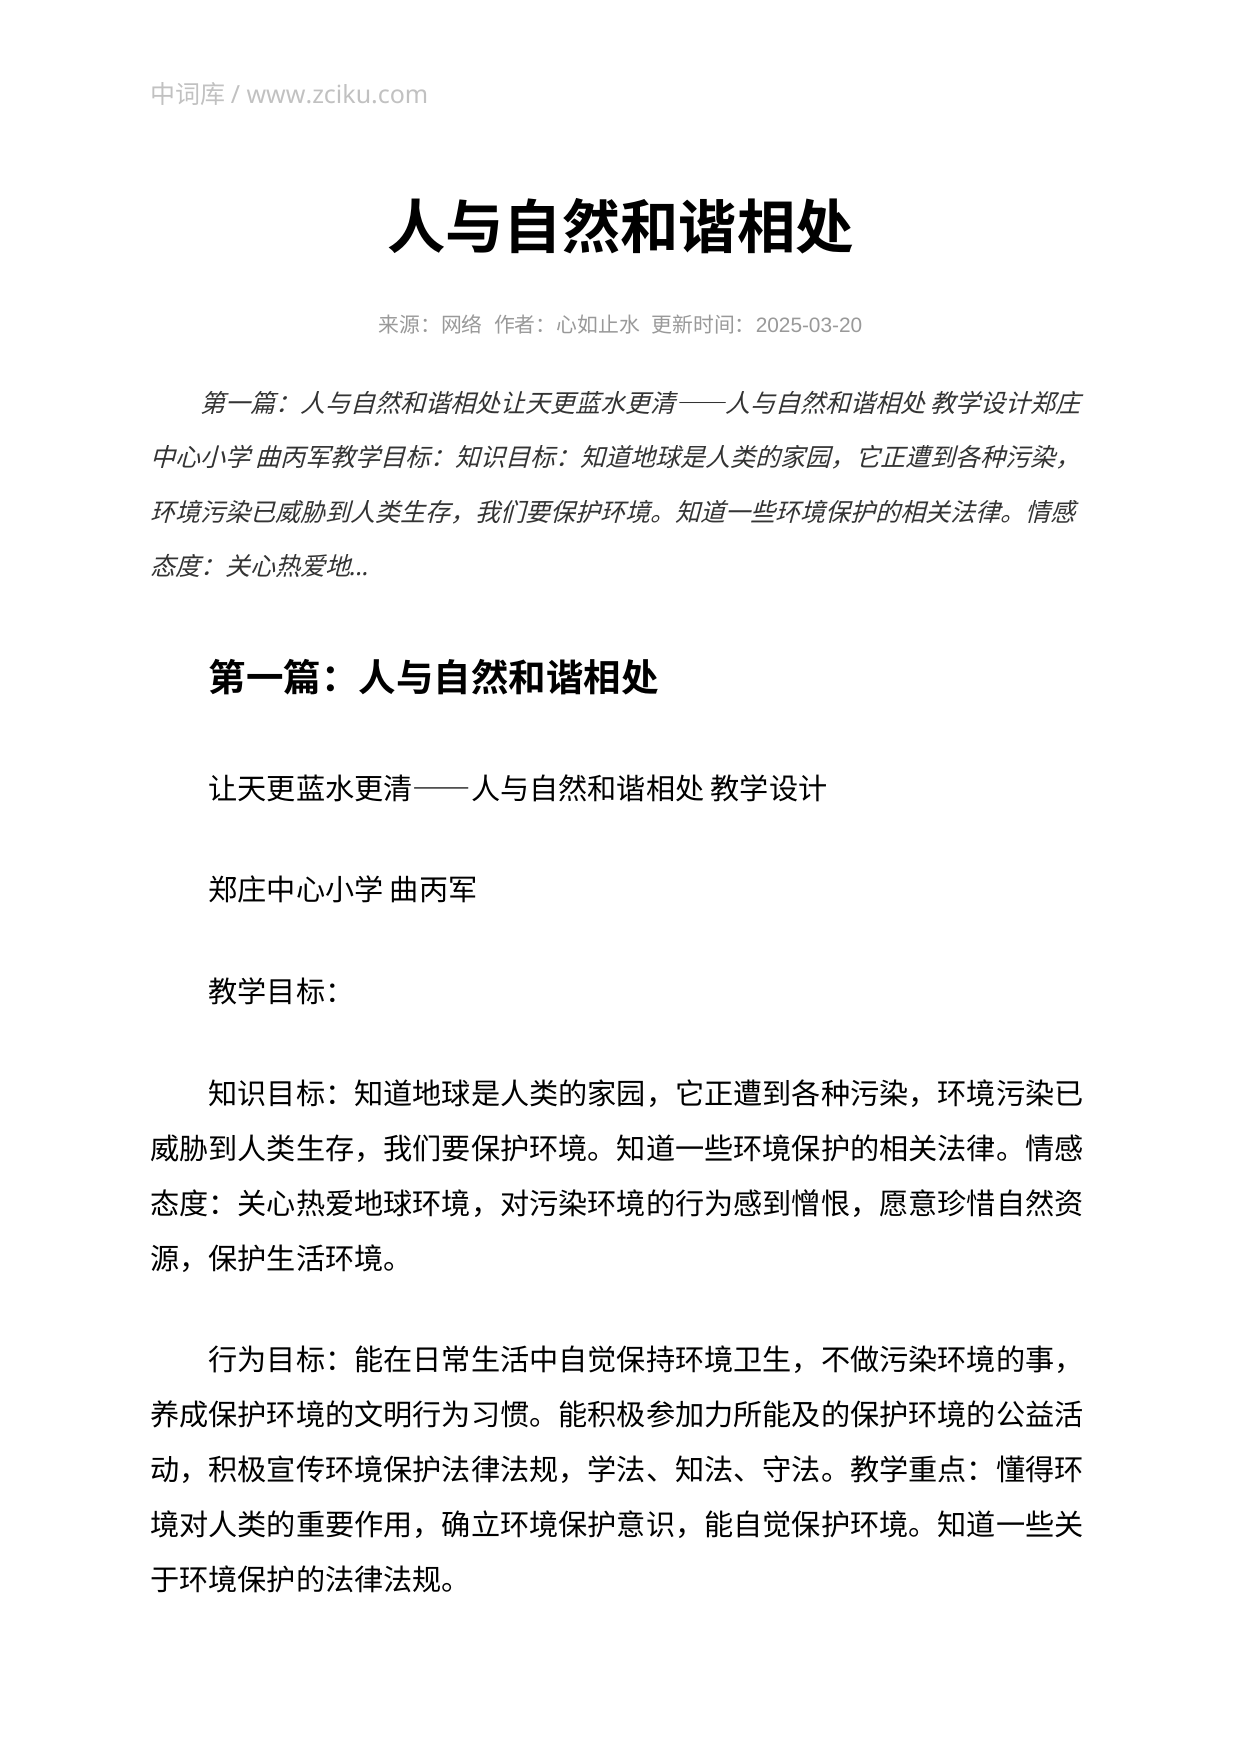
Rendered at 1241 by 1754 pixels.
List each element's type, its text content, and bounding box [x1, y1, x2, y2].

text 让天更蓝水更清——人与自然和谐相处 教学设计 [150, 765, 1090, 807]
text 郑庄中心小学 曲丙军 [150, 867, 1090, 909]
text 来源：网络 作者：心如止水 更新时间：2025-03-20 [150, 313, 1090, 337]
text 教学目标： [150, 969, 1090, 1011]
subtitle 人与自然和谐相处 [150, 181, 1090, 266]
text 第一篇：人与自然和谐相处让天更蓝水更清——人与自然和谐相处 教学设计郑庄中心小学 曲丙军教学目标：知识目标：知道地球是人类的家园，它正遭到各种污染，环境污染已威胁到人类生存，我们要保护环境。知道一些环境保护的相关法律。情感态度：关心热爱地... [150, 383, 1090, 583]
text 行为目标：能在日常生活中自觉保持环境卫生，不做污染环境的事，养成保护环境的文明行为习惯。能积极参加力所能及的保护环境的公益活动，积极宣传环境保护法律法规，学法、知法、守法。教学重点：懂得环境对人类的重要作用，确立环境保护意识，能自觉保护环境。知道一些关于环境保护的法律法规。 [150, 1337, 1090, 1599]
text 第一篇：人与自然和谐相处 [150, 648, 1090, 702]
text 知识目标：知道地球是人类的家园，它正遭到各种污染，环境污染已威胁到人类生存，我们要保护环境。知道一些环境保护的相关法律。情感态度：关心热爱地球环境，对污染环境的行为感到憎恨，愿意珍惜自然资源，保护生活环境。 [150, 1071, 1090, 1277]
